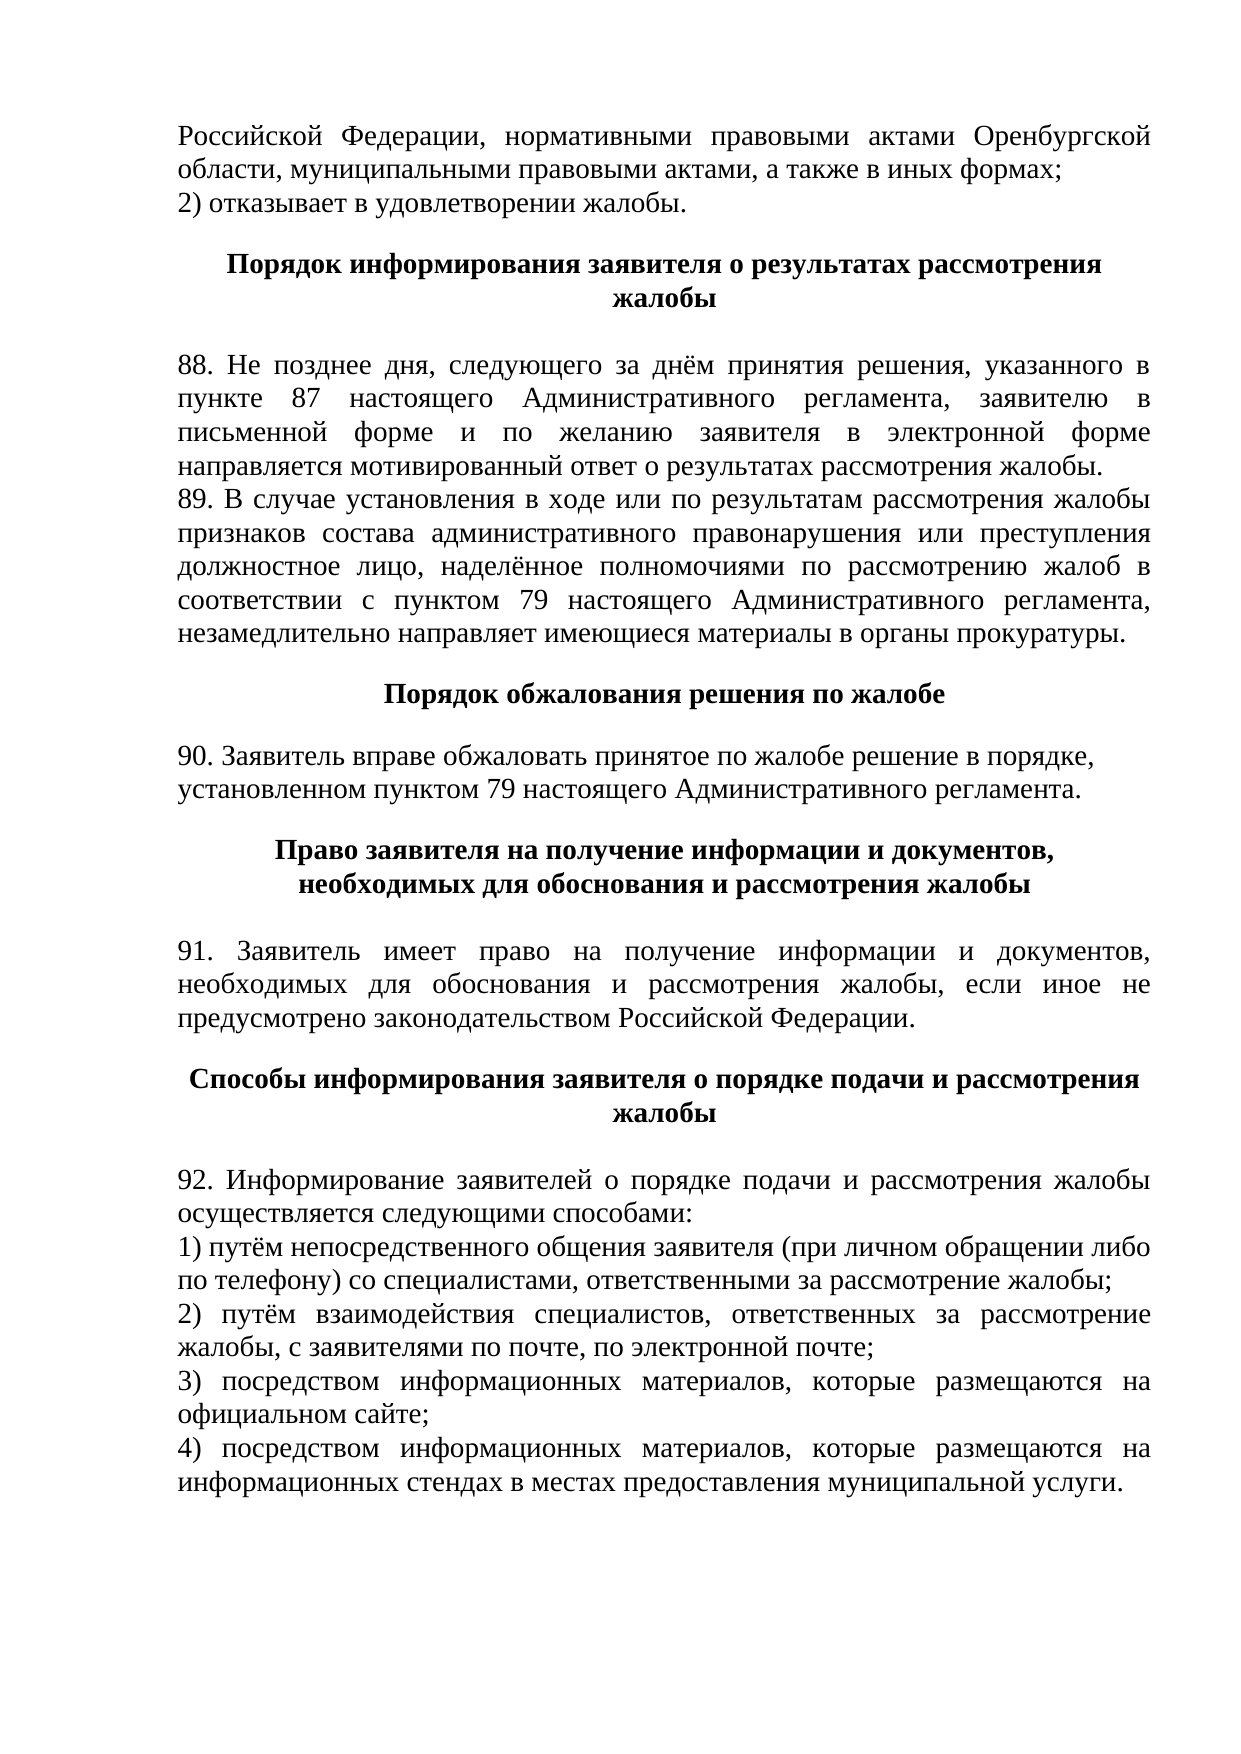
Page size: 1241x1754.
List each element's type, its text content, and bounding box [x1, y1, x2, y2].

text Порядок информирования заявителя о результатах рассмотрения жалобы [177, 246, 1152, 313]
text 90. Заявитель вправе обжаловать принятое по жалобе решение в порядке, установленном пунктом 79 настоящего Административного регламента. [177, 738, 1152, 805]
text Право заявителя на получение информации и документов, [177, 832, 1152, 866]
text Способы информирования заявителя о порядке подачи и рассмотрения жалобы [177, 1061, 1152, 1128]
text 2) отказывает в удовлетворении жалобы. [177, 185, 1152, 219]
text 89. В случае установления в ходе или по результатам рассмотрения жалобы признаков состава административного правонарушения или преступления должностное лицо, наделённое полномочиями по рассмотрению жалоб в соответствии с пунктом 79 настоящего Административного регламента, незамедлительно направляет имеющиеся материалы в органы прокуратуры. [177, 481, 1152, 649]
text 1) путём непосредственного общения заявителя (при личном обращении либо по телефону) со специалистами, ответственными за рассмотрение жалобы; [177, 1229, 1152, 1296]
text 4) посредством информационных материалов, которые размещаются на информационных стендах в местах предоставления муниципальной услуги. [177, 1430, 1152, 1497]
text 2) путём взаимодействия специалистов, ответственных за рассмотрение жалобы, с заявителями по почте, по электронной почте; [177, 1296, 1152, 1363]
text 92. Информирование заявителей о порядке подачи и рассмотрения жалобы осуществляется следующими способами: [177, 1162, 1152, 1229]
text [177, 118, 1152, 185]
text 3) посредством информационных материалов, которые размещаются на официальном сайте; [177, 1363, 1152, 1430]
text Порядок обжалования решения по жалобе [177, 676, 1152, 710]
text необходимых для обоснования и рассмотрения жалобы [177, 866, 1152, 899]
text 88. Не позднее дня, следующего за днём принятия решения, указанного в пункте 87 настоящего Административного регламента, заявителю в письменной форме и по желанию заявителя в электронной форме направляется мотивированный ответ о результатах рассмотрения жалобы. [177, 347, 1152, 481]
text 91. Заявитель имеет право на получение информации и документов, необходимых для обоснования и рассмотрения жалобы, если иное не предусмотрено законодательством Российской Федерации. [177, 933, 1152, 1033]
